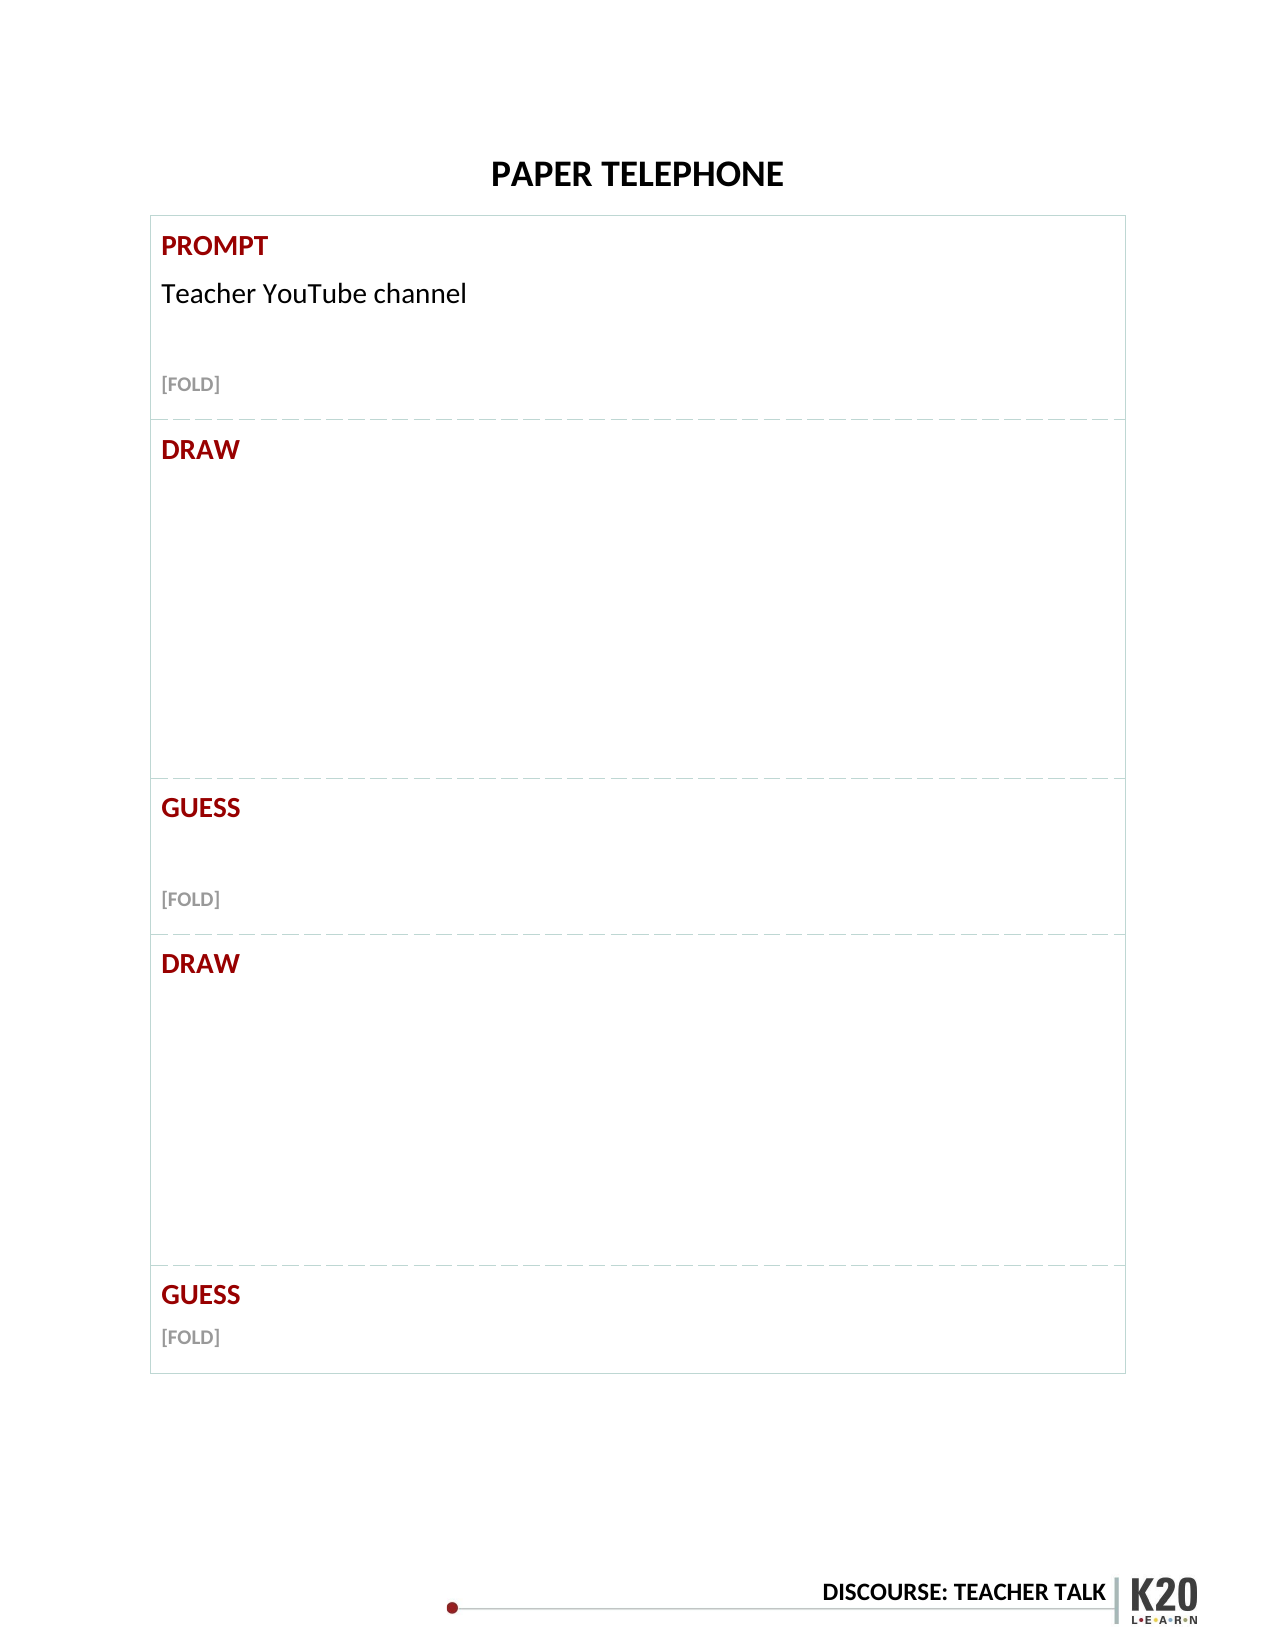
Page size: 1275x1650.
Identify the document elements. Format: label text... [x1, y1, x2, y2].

table_cell GUESS [FOLD] [151, 1265, 1125, 1373]
text PAPER TELEPHONE [150, 150, 1125, 196]
table_cell DRAW [151, 934, 1125, 1265]
table_cell DRAW [151, 419, 1125, 778]
table_cell GUESS [FOLD] [151, 778, 1125, 934]
picture [446, 1574, 1197, 1627]
table_header PROMPT Teacher YouTube channel [FOLD] [151, 216, 1125, 419]
